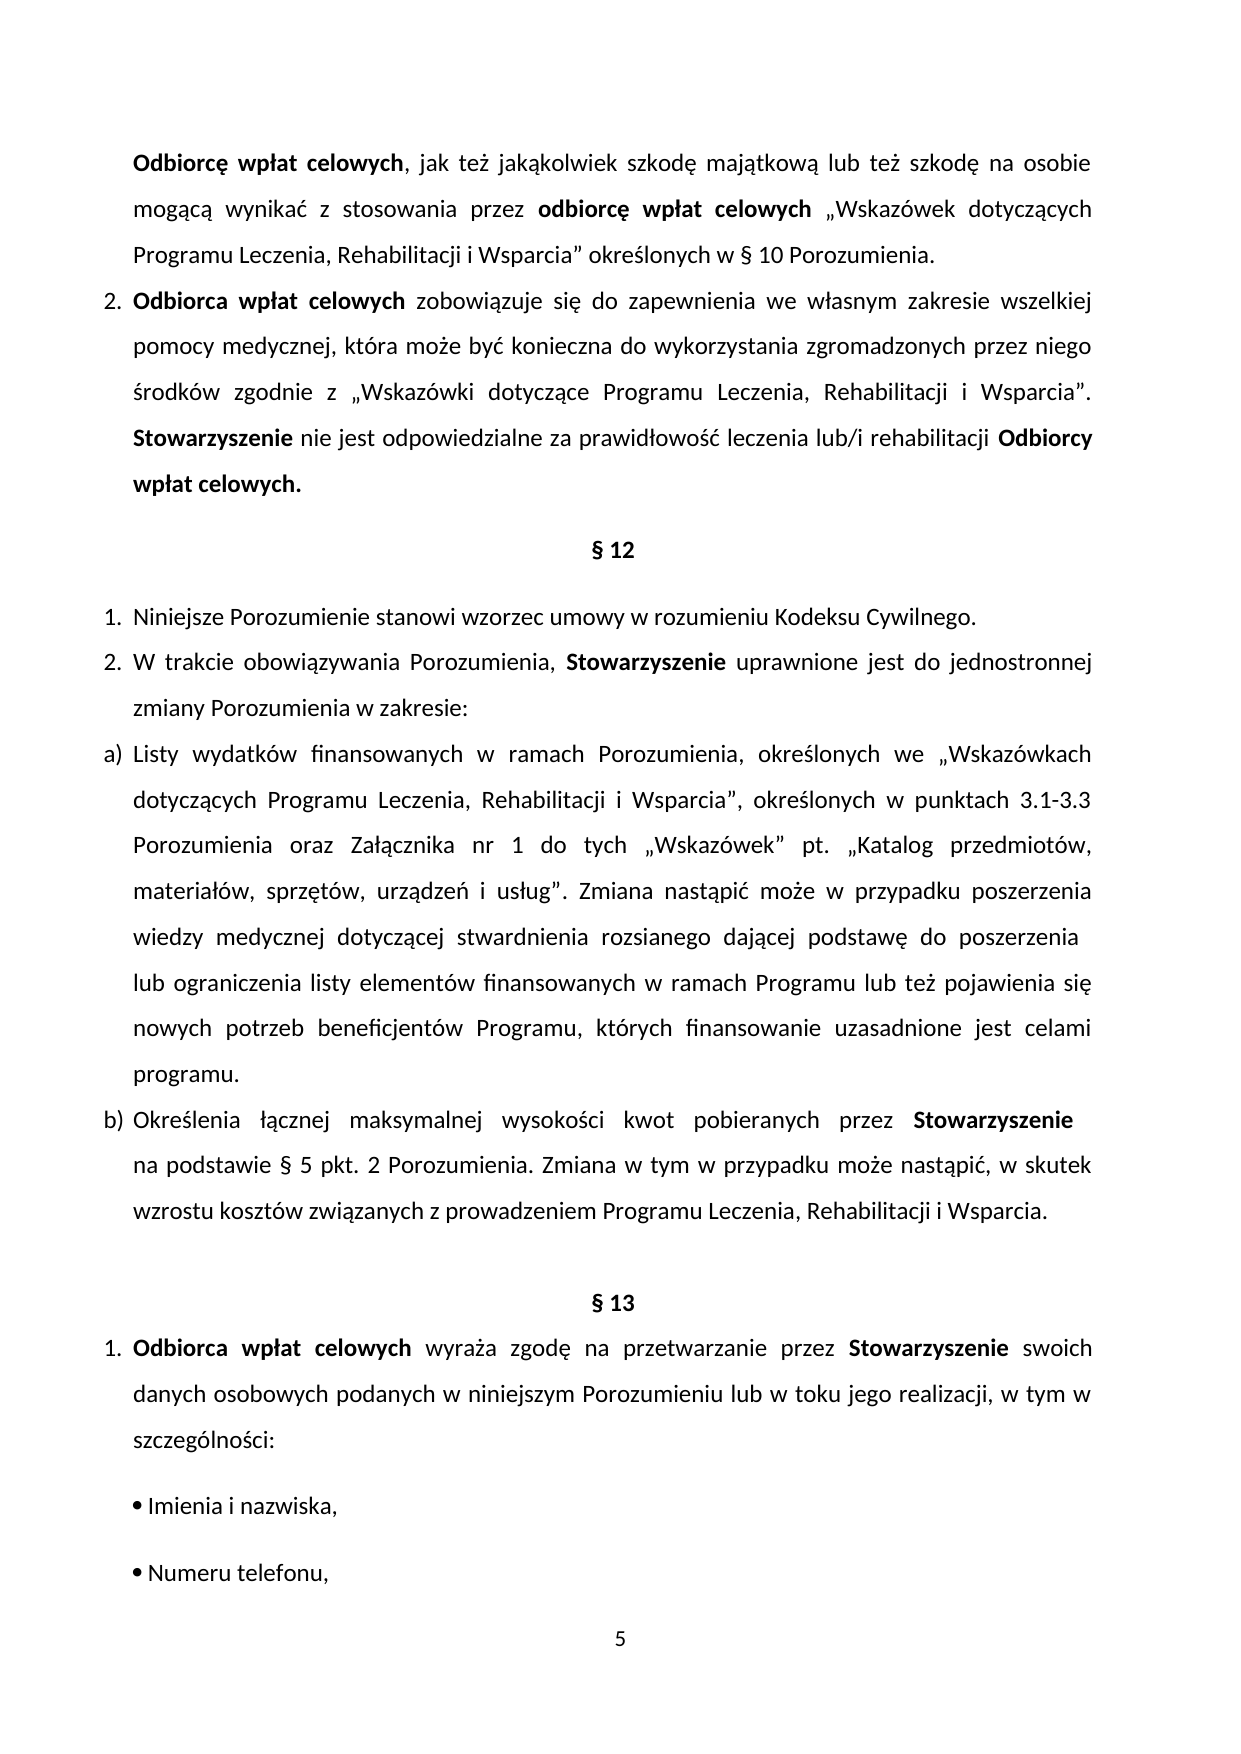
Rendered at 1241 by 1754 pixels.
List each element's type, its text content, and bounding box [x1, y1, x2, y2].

text § 12 [133, 534, 1093, 565]
list W trakcie obowiązywania Porozumienia, Stowarzyszenie uprawnione jest do jednostronnej zmiany Porozumienia w zakresie: [103, 647, 1093, 723]
list Określenia łącznej maksymalnej wysokości kwot pobieranych przez Stowarzyszenie na podstawie § 5 pkt. 2 Porozumienia. Zmiana w tym w przypadku może nastąpić, w skutek wzrostu kosztów związanych z prowadzeniem Programu Leczenia, Rehabilitacji i Wsparcia. [103, 1104, 1093, 1226]
list § 13 [133, 1241, 1093, 1317]
list Niniejsze Porozumienie stanowi wzorzec umowy w rozumieniu Kodeksu Cywilnego. [103, 601, 1093, 631]
list Odbiorca wpłat celowych wyraża zgodę na przetwarzanie przez Stowarzyszenie swoich danych osobowych podanych w niniejszym Porozumieniu lub w toku jego realizacji, w tym w szczególności: [103, 1332, 1093, 1454]
list Odbiorca wpłat celowych zobowiązuje się do zapewnienia we własnym zakresie wszelkiej pomocy medycznej, która może być konieczna do wykorzystania zgromadzonych przez niego środków zgodnie z „Wskazówki dotyczące Programu Leczenia, Rehabilitacji i Wsparcia”. Stowarzyszenie nie jest odpowiedzialne za prawidłowość leczenia lub/i rehabilitacji Odbiorcy wpłat celowych. [103, 285, 1093, 498]
list Listy wydatków finansowanych w ramach Porozumienia, określonych we „Wskazówkach dotyczących Programu Leczenia, Rehabilitacji i Wsparcia”, określonych w punktach 3.1-3.3 Porozumienia oraz Załącznika nr 1 do tych „Wskazówek” pt. „Katalog przedmiotów, materiałów, sprzętów, urządzeń i usług”. Zmiana nastąpić może w przypadku poszerzenia wiedzy medycznej dotyczącej stwardnienia rozsianego dającej podstawę do poszerzenia lub ograniczenia listy elementów finansowanych w ramach Programu lub też pojawienia się nowych potrzeb beneficjentów Programu, których finansowanie uzasadnione jest celami programu. [103, 738, 1093, 1089]
list Imienia i nazwiska, [133, 1491, 1093, 1521]
list Numeru telefonu, [133, 1557, 1093, 1588]
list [103, 148, 1093, 269]
